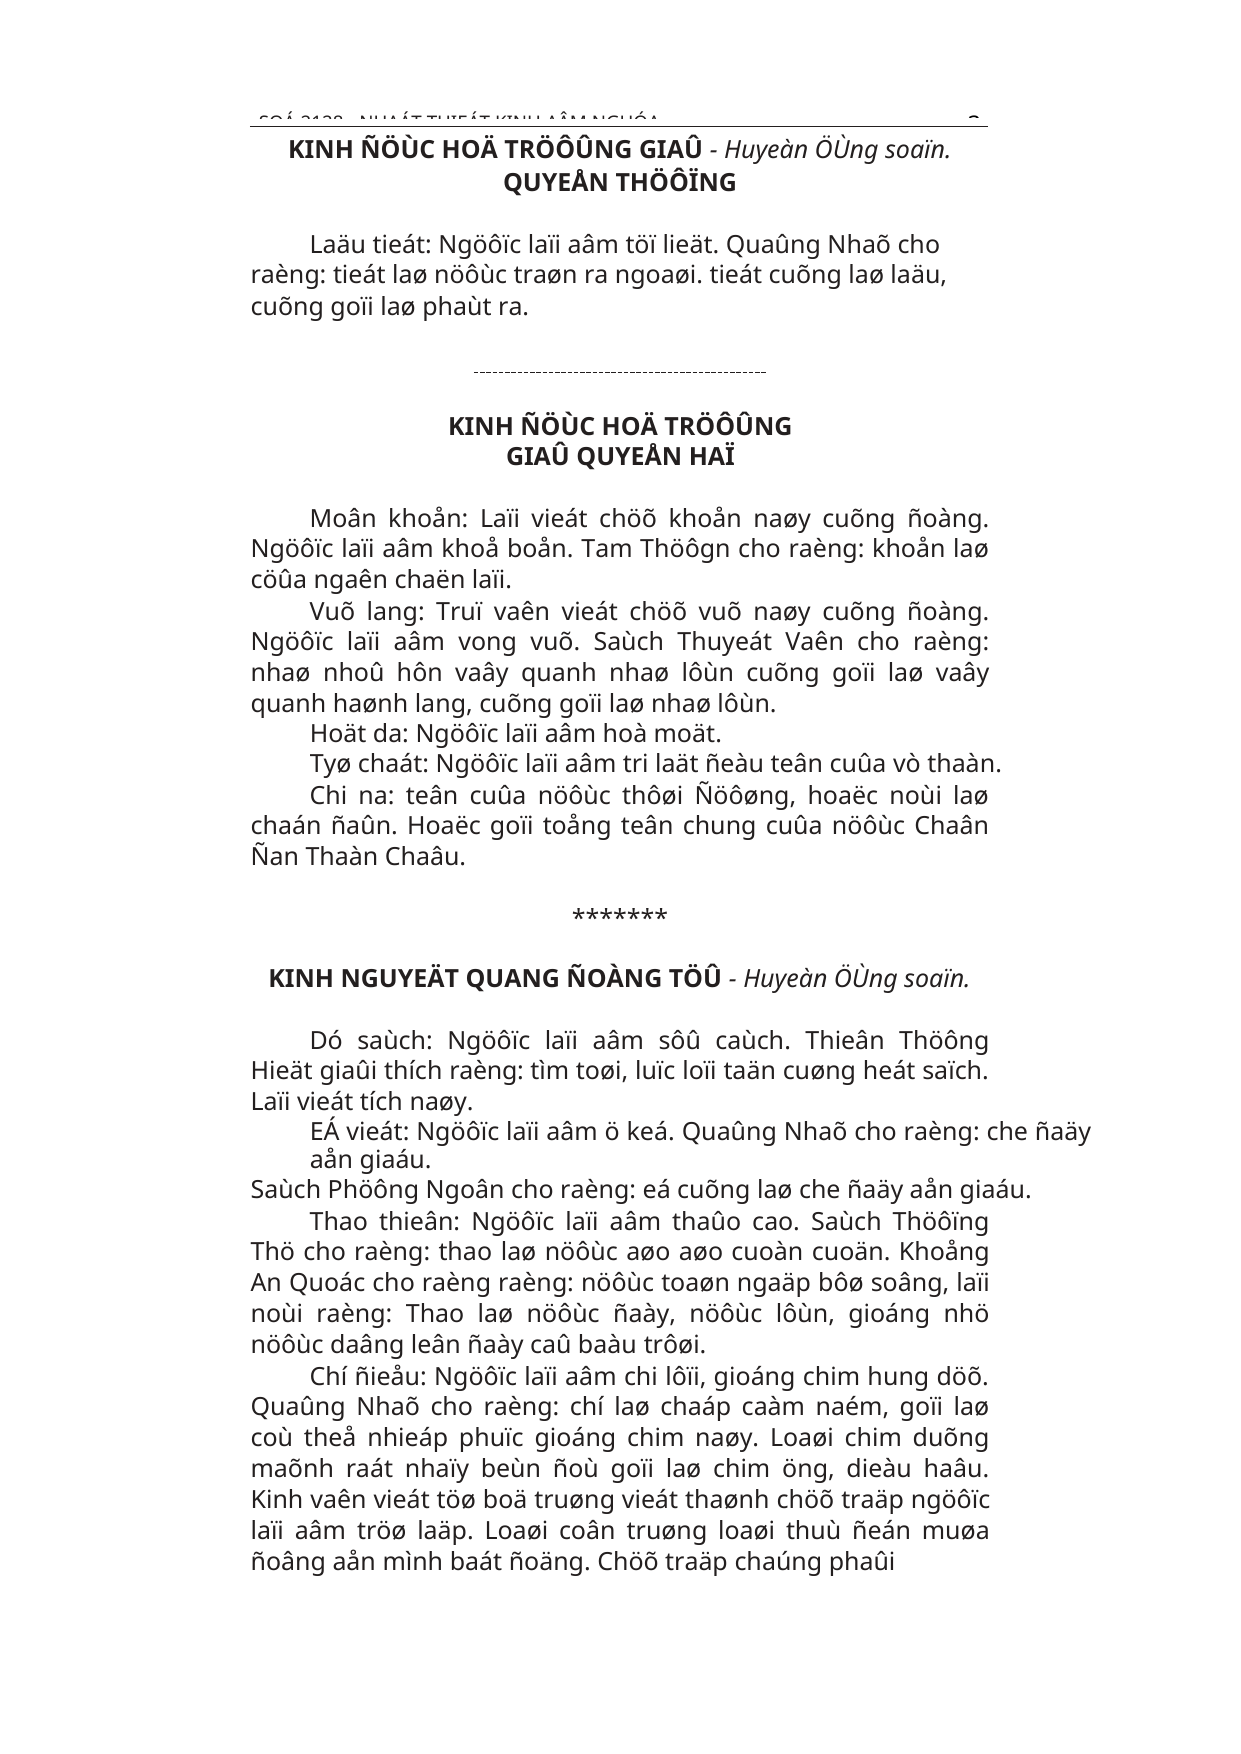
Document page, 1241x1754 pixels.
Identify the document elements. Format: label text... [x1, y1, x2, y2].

text EÁ vieát: Ngöôïc laïi aâm ö keá. Quaûng Nhaõ cho raèng: che ñaäy aån giaáu. [309, 1118, 1092, 1174]
text Chi na: teân cuûa nöôùc thôøi Ñöôøng, hoaëc noùi laø chaán ñaûn. Hoaëc goïi toång teân chung cuûa nöôùc Chaân Ñan Thaàn Chaâu. [250, 780, 990, 873]
text KINH ÑÖÙC HOÄ TRÖÔÛNG GIAÛ - Huyeàn ÖÙng soaïn. [256, 133, 984, 166]
text KINH NGUYEÄT QUANG ÑOÀNG TÖÛ - Huyeàn ÖÙng soaïn. [255, 961, 984, 995]
text Chí ñieåu: Ngöôïc laïi aâm chi lôïi, gioáng chim hung döõ. Quaûng Nhaõ cho raèng: chí laø chaáp caàm naém, goïi laø coù theå nhieáp phuïc gioáng chim naøy. Loaøi chim duõng maõnh raát nhaïy beùn ñoù goïi laø chim öng, dieàu haâu. Kinh vaên vieát töø boä truøng vieát thaønh chöõ traäp ngöôïc laïi aâm tröø laäp. Loaøi coân truøng loaøi thuù ñeán muøa ñoâng aån mình baát ñoäng. Chöõ traäp chaúng phaûi [250, 1361, 990, 1578]
text Hoät da: Ngöôïc laïi aâm hoà moät. [309, 720, 1092, 748]
subtitle KINH ÑÖÙC HOÄ TRÖÔÛNG GIAÛ QUYEÅN HAÏ [447, 411, 793, 472]
text ******* [256, 901, 984, 935]
text Tyø chaát: Ngöôïc laïi aâm tri laät ñeàu teân cuûa vò thaàn. [309, 748, 1092, 778]
text Dó saùch: Ngöôïc laïi aâm sôû caùch. Thieân Thöông Hieät giaûi thích raèng: tìm toøi, luïc loïi taän cuøng heát saïch. Laïi vieát tích naøy. [250, 1025, 990, 1118]
text Vuõ lang: Truï vaên vieát chöõ vuõ naøy cuõng ñoàng. Ngöôïc laïi aâm vong vuõ. Saùch Thuyeát Vaên cho raèng: nhaø nhoû hôn vaây quanh nhaø lôùn cuõng goïi laø vaây quanh haønh lang, cuõng goïi laø nhaø lôùn. [250, 596, 990, 720]
subtitle QUYEÅN THÖÔÏNG [256, 166, 984, 198]
text Laäu tieát: Ngöôïc laïi aâm töï lieät. Quaûng Nhaõ cho raèng: tieát laø nöôùc traøn ra ngoaøi. tieát cuõng laø laäu, cuõng goïi laø phaùt ra. [250, 229, 991, 322]
text Thao thieân: Ngöôïc laïi aâm thaûo cao. Saùch Thöôïng Thö cho raèng: thao laø nöôùc aøo aøo cuoàn cuoän. Khoång An Quoác cho raèng raèng: nöôùc toaøn ngaäp bôø soâng, laïi noùi raèng: Thao laø nöôùc ñaày, nöôùc lôùn, gioáng nhö nöôùc daâng leân ñaày caû baàu trôøi. [250, 1206, 990, 1361]
text Saùch Phöông Ngoân cho raèng: eá cuõng laø che ñaäy aån giaáu. [250, 1174, 1092, 1204]
text Moân khoån: Laïi vieát chöõ khoån naøy cuõng ñoàng. Ngöôïc laïi aâm khoå boån. Tam Thöôgn cho raèng: khoån laø cöûa ngaên chaën laïi. [250, 503, 990, 596]
